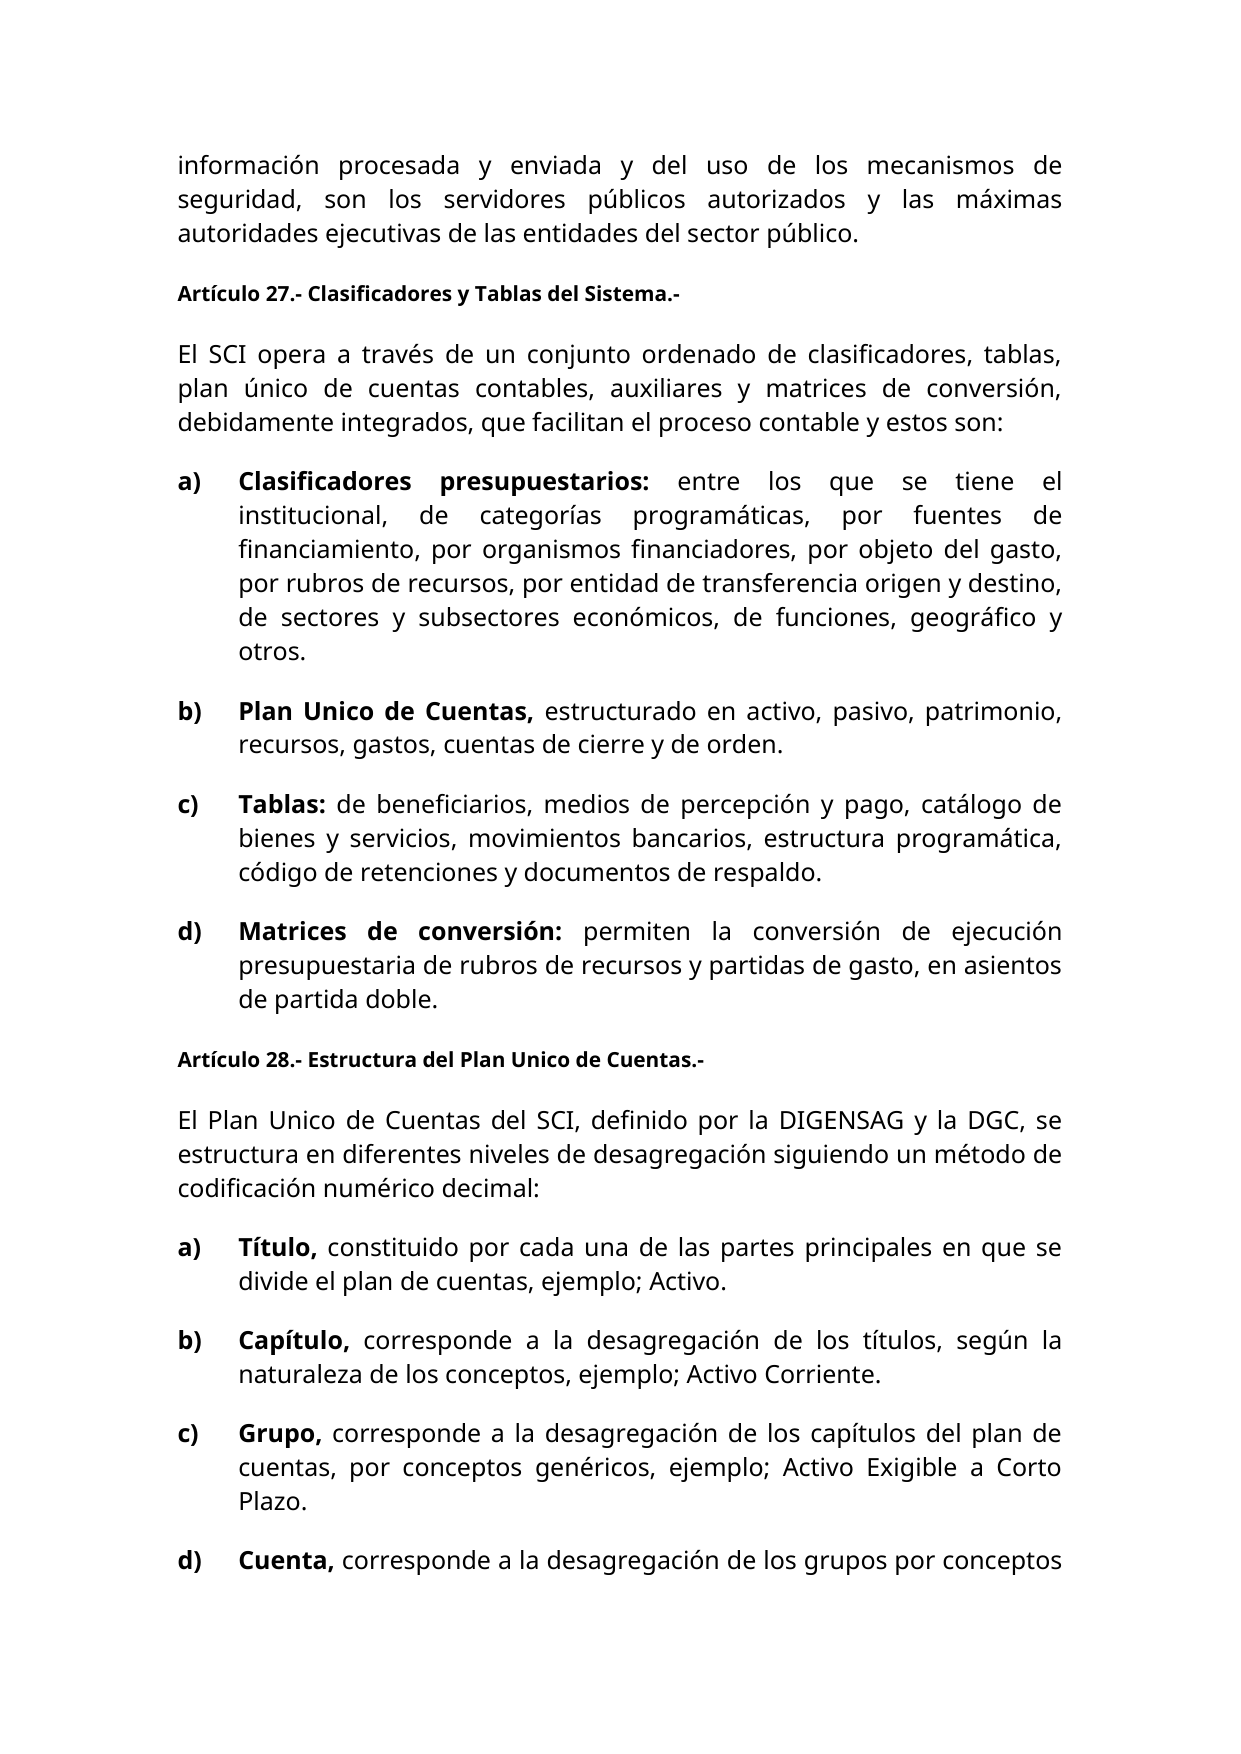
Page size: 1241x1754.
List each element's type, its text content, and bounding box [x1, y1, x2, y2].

table_cell d) [177, 1543, 238, 1577]
text El Plan Unico de Cuentas del SCI, definido por la DIGENSAG y la DGC, se estructura en diferentes niveles de desagregación siguiendo un método de codificación numérico decimal: [177, 1102, 1063, 1204]
text Artículo 28.- Estructura del Plan Unico de Cuentas.- [177, 1045, 1063, 1073]
table_cell b) [177, 1323, 238, 1416]
table_cell Capítulo, corresponde a la desagregación de los títulos, según la naturaleza de los conceptos, ejemplo; Activo Corriente. [238, 1323, 1063, 1416]
text El SCI opera a través de un conjunto ordenado de clasificadores, tablas, plan único de cuentas contables, auxiliares y matrices de conversión, debidamente integrados, que facilitan el proceso contable y estos son: [177, 337, 1063, 439]
table_cell Matrices de conversión: permiten la conversión de ejecución presupuestaria de rubros de recursos y partidas de gasto, en asientos de partida doble. [238, 914, 1063, 1016]
table_cell Plan Unico de Cuentas, estructurado en activo, pasivo, patrimonio, recursos, gastos, cuentas de cierre y de orden. [238, 693, 1063, 786]
table_header Título, constituido por cada una de las partes principales en que se divide el plan de cuentas, ejemplo; Activo. [238, 1230, 1063, 1323]
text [177, 148, 1063, 250]
table_cell c) [177, 786, 238, 913]
table_header a) [177, 1230, 238, 1323]
table_cell c) [177, 1416, 238, 1543]
text Artículo 27.- Clasificadores y Tablas del Sistema.- [177, 279, 1063, 307]
table_cell Tablas: de beneficiarios, medios de percepción y pago, catálogo de bienes y servicios, movimientos bancarios, estructura programática, código de retenciones y documentos de respaldo. [238, 786, 1063, 913]
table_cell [238, 1543, 1063, 1577]
table_cell d) [177, 914, 238, 1016]
table_header a) [177, 464, 238, 693]
table_cell Grupo, corresponde a la desagregación de los capítulos del plan de cuentas, por conceptos genéricos, ejemplo; Activo Exigible a Corto Plazo. [238, 1416, 1063, 1543]
table_header Clasificadores presupuestarios: entre los que se tiene el institucional, de categorías programáticas, por fuentes de financiamiento, por organismos financiadores, por objeto del gasto, por rubros de recursos, por entidad de transferencia origen y destino, de sectores y subsectores económicos, de funciones, geográfico y otros. [238, 464, 1063, 693]
table_cell b) [177, 693, 238, 786]
